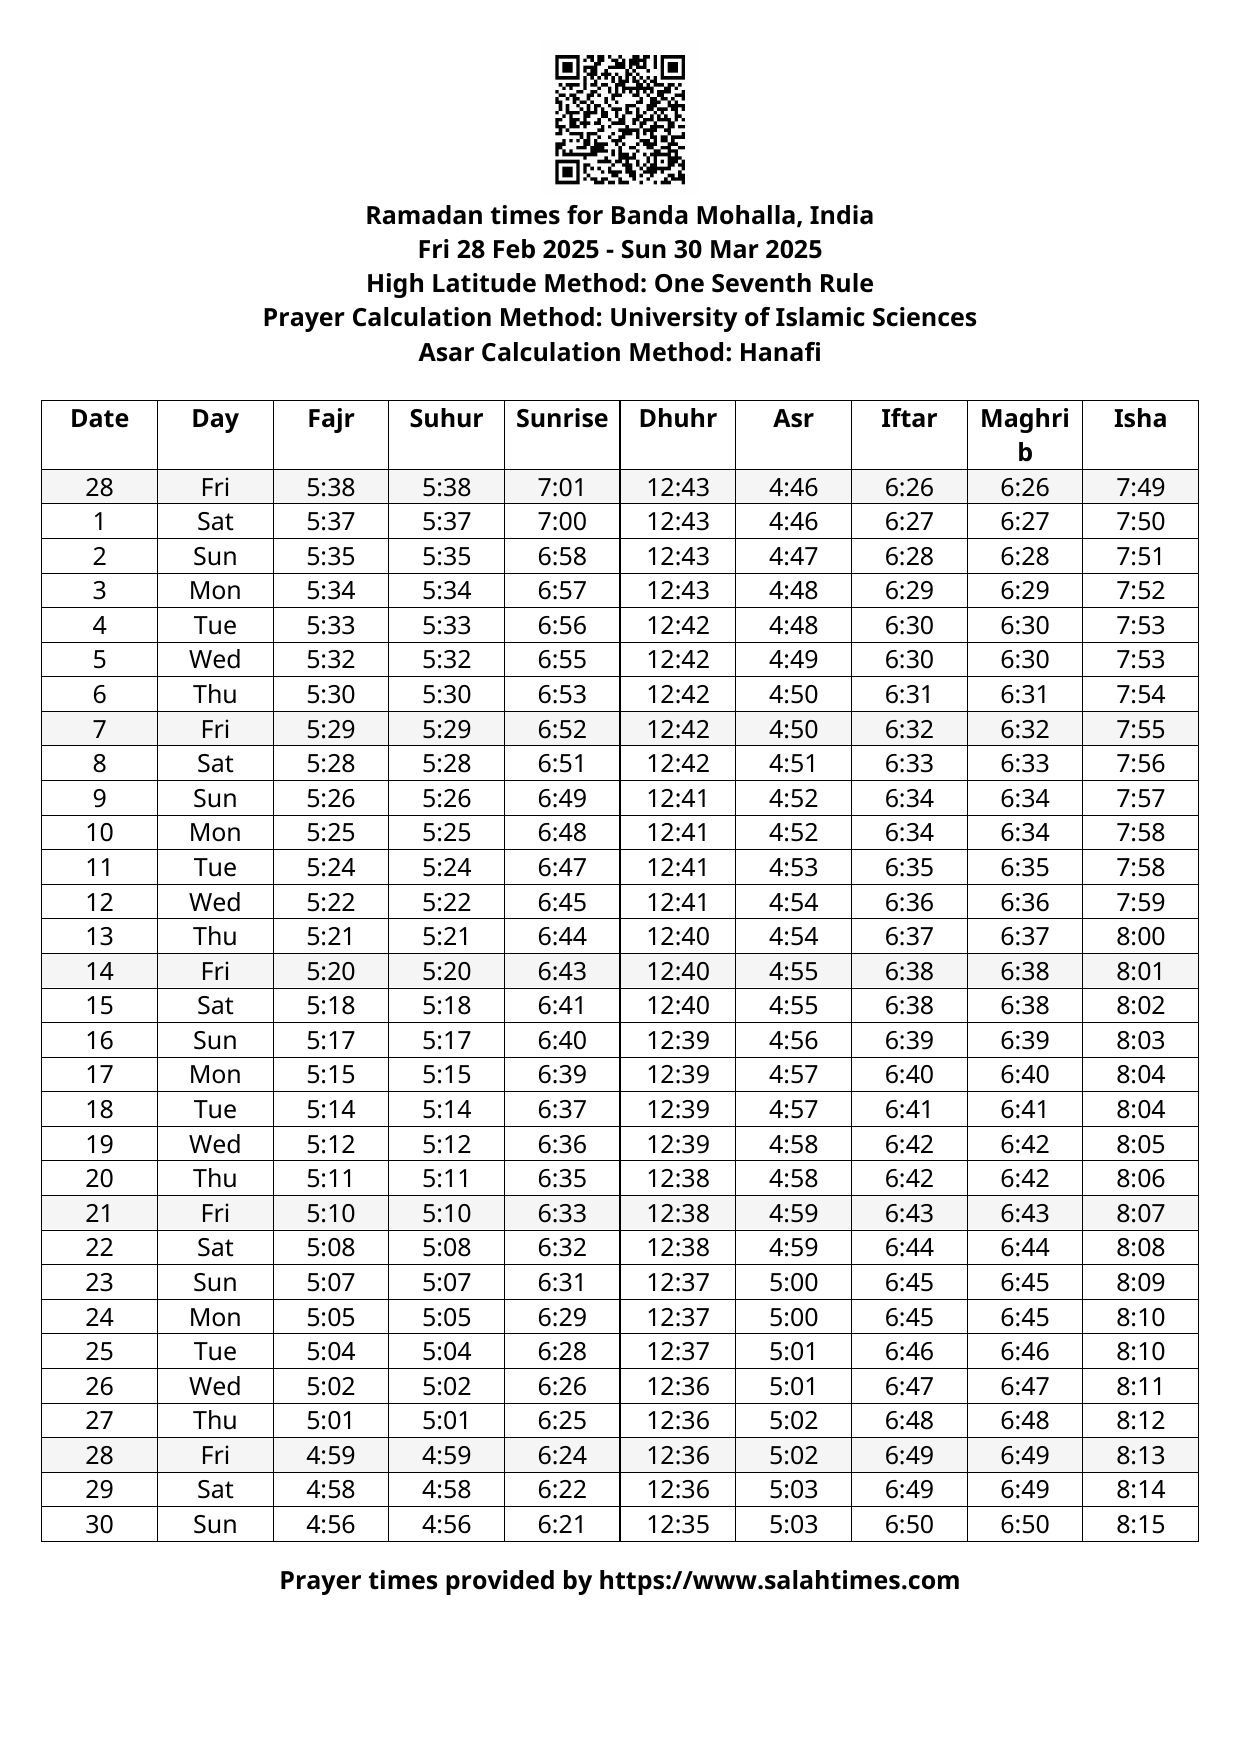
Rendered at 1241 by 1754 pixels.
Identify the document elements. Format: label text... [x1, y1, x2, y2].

table_cell Wed [158, 885, 273, 918]
table_cell 12:42 [621, 643, 735, 676]
table_cell 8:06 [1083, 1161, 1198, 1195]
table_cell 12:39 [621, 1023, 735, 1057]
table_cell 6:39 [505, 1058, 619, 1091]
table_cell 6:40 [505, 1023, 619, 1057]
table_cell 6:47 [505, 850, 619, 884]
table_cell Tue [158, 1092, 273, 1126]
table_cell Sun [158, 1507, 273, 1541]
table_cell 12:37 [621, 1265, 735, 1299]
table_cell 7:57 [1083, 781, 1198, 814]
table_cell 5:17 [389, 1023, 504, 1057]
table_cell 5:25 [389, 816, 504, 849]
table_cell 5:11 [274, 1161, 388, 1195]
table_cell 29 [42, 1473, 157, 1506]
table_cell 7:55 [1083, 712, 1198, 745]
table_cell 4:48 [736, 608, 851, 642]
table_cell 8:04 [1083, 1058, 1198, 1091]
table_cell 12:39 [621, 1092, 735, 1126]
table_cell 6:30 [852, 608, 967, 642]
table_cell Wed [158, 1369, 273, 1402]
table_cell 5:02 [736, 1438, 851, 1472]
table_cell Tue [158, 1334, 273, 1368]
table_header Suhur [389, 401, 504, 469]
table_cell 6:22 [505, 1473, 619, 1506]
table_cell 6:47 [852, 1369, 967, 1402]
table_cell 7:51 [1083, 539, 1198, 572]
table_cell 5:38 [389, 470, 504, 503]
table_cell 4:53 [736, 850, 851, 884]
table_cell 6:42 [852, 1161, 967, 1195]
table_cell 8:09 [1083, 1265, 1198, 1299]
table_cell 8 [42, 746, 157, 780]
table_cell Thu [158, 919, 273, 953]
table_cell 4:49 [736, 643, 851, 676]
table_cell Wed [158, 1127, 273, 1160]
table_cell 6:34 [852, 816, 967, 849]
table_cell 6:56 [505, 608, 619, 642]
table_cell 6:46 [968, 1334, 1082, 1368]
table_cell 12:39 [621, 1127, 735, 1160]
table_cell 6:26 [968, 470, 1082, 503]
table_cell 12:43 [621, 470, 735, 503]
table_cell 6:47 [968, 1369, 1082, 1402]
table_cell 6:33 [968, 746, 1082, 780]
table_cell 17 [42, 1058, 157, 1091]
table_cell 5:10 [274, 1196, 388, 1229]
table_cell 4:46 [736, 504, 851, 538]
table_cell 6:31 [968, 677, 1082, 711]
table_cell 7:53 [1083, 608, 1198, 642]
table_cell 5:12 [389, 1127, 504, 1160]
table_cell 6:42 [852, 1127, 967, 1160]
table_cell 12:37 [621, 1334, 735, 1368]
table_cell 10 [42, 816, 157, 849]
table_cell 4:46 [736, 470, 851, 503]
table_cell 7:50 [1083, 504, 1198, 538]
table_cell 5:18 [389, 989, 504, 1022]
table_cell 6:42 [968, 1127, 1082, 1160]
table_cell 4:50 [736, 677, 851, 711]
table_cell 5:10 [389, 1196, 504, 1229]
table_cell 6:45 [852, 1265, 967, 1299]
table_cell 1 [42, 504, 157, 538]
table_cell 6:34 [968, 816, 1082, 849]
table_cell 4:58 [736, 1127, 851, 1160]
table_cell 5:32 [274, 643, 388, 676]
table_cell Thu [158, 1404, 273, 1437]
table_cell 6:24 [505, 1438, 619, 1472]
table_cell 6:29 [505, 1300, 619, 1333]
table_cell 23 [42, 1265, 157, 1299]
table_cell 6:34 [852, 781, 967, 814]
table_cell 2 [42, 539, 157, 572]
table_cell 5:14 [389, 1092, 504, 1126]
text Fri 28 Feb 2025 - Sun 30 Mar 2025 [42, 232, 1198, 266]
table_cell 6:41 [852, 1092, 967, 1126]
table_cell 7:54 [1083, 677, 1198, 711]
table_cell 8:12 [1083, 1404, 1198, 1437]
table_cell 13 [42, 919, 157, 953]
table_cell 7:52 [1083, 574, 1198, 607]
table_cell 5:01 [736, 1369, 851, 1402]
table_cell Fri [158, 1196, 273, 1229]
table_cell 6:28 [505, 1334, 619, 1368]
table_cell 6:30 [968, 643, 1082, 676]
table_cell 5:05 [389, 1300, 504, 1333]
table_cell 6:29 [852, 574, 967, 607]
table_cell 5:38 [274, 470, 388, 503]
table_cell 4:52 [736, 781, 851, 814]
table_cell Sun [158, 1023, 273, 1057]
table_cell 5:01 [736, 1334, 851, 1368]
table_cell 14 [42, 954, 157, 987]
table_cell 6:38 [852, 989, 967, 1022]
table_cell 12:36 [621, 1404, 735, 1437]
table_cell 12:39 [621, 1058, 735, 1091]
table_cell 26 [42, 1369, 157, 1402]
table_cell 4:57 [736, 1092, 851, 1126]
table_cell 8:03 [1083, 1023, 1198, 1057]
table_cell Fri [158, 954, 273, 987]
table_cell 7:59 [1083, 885, 1198, 918]
table_cell 7:01 [505, 470, 619, 503]
table_cell 5:37 [389, 504, 504, 538]
table_cell 12:41 [621, 850, 735, 884]
table_cell 12:43 [621, 574, 735, 607]
table_cell 9 [42, 781, 157, 814]
table_cell 6:35 [505, 1161, 619, 1195]
table_header Date [42, 401, 157, 469]
table_cell 4:56 [389, 1507, 504, 1541]
table_cell 11 [42, 850, 157, 884]
table_cell 12:40 [621, 954, 735, 987]
table_cell 6:27 [852, 504, 967, 538]
table_cell 5:12 [274, 1127, 388, 1160]
text Prayer Calculation Method: University of Islamic Sciences [42, 300, 1198, 334]
table_cell 5:29 [389, 712, 504, 745]
table_cell 5:08 [389, 1231, 504, 1264]
text Ramadan times for Banda Mohalla, India [42, 198, 1198, 232]
table_cell 6:31 [505, 1265, 619, 1299]
table_cell Sat [158, 746, 273, 780]
table_cell 6:44 [968, 1231, 1082, 1264]
table_cell Fri [158, 1438, 273, 1472]
table_cell 12:40 [621, 989, 735, 1022]
table_cell 6:31 [852, 677, 967, 711]
table_cell 12:42 [621, 677, 735, 711]
table_cell 5:02 [389, 1369, 504, 1402]
table_cell 6:39 [968, 1023, 1082, 1057]
table_cell 12:41 [621, 816, 735, 849]
table_cell Sun [158, 781, 273, 814]
text Asar Calculation Method: Hanafi [42, 334, 1198, 368]
table_cell 5:20 [274, 954, 388, 987]
table_cell 6:51 [505, 746, 619, 780]
table_cell 4:59 [736, 1196, 851, 1229]
table_cell 19 [42, 1127, 157, 1160]
table_cell Fri [158, 712, 273, 745]
table_cell 6:53 [505, 677, 619, 711]
table_cell 6:35 [852, 850, 967, 884]
table_cell 6:27 [968, 504, 1082, 538]
table_cell 5:24 [274, 850, 388, 884]
table_cell Sun [158, 1265, 273, 1299]
table_cell 6:37 [505, 1092, 619, 1126]
table_cell 5:18 [274, 989, 388, 1022]
table_cell 12:43 [621, 504, 735, 538]
table_cell 6:43 [968, 1196, 1082, 1229]
table_cell 5:28 [274, 746, 388, 780]
table_cell 12:42 [621, 608, 735, 642]
table_cell 3 [42, 574, 157, 607]
table_cell 5:05 [274, 1300, 388, 1333]
table_header Asr [736, 401, 851, 469]
table_cell 7:56 [1083, 746, 1198, 780]
table_cell 6:25 [505, 1404, 619, 1437]
table_cell 6:26 [852, 470, 967, 503]
table_cell 25 [42, 1334, 157, 1368]
table_cell Sat [158, 989, 273, 1022]
table_cell 6:41 [505, 989, 619, 1022]
table_cell 28 [42, 470, 157, 503]
table_cell 8:10 [1083, 1334, 1198, 1368]
table_cell 6:43 [852, 1196, 967, 1229]
table_cell 6:40 [968, 1058, 1082, 1091]
table_cell 12:36 [621, 1369, 735, 1402]
table_cell 12:38 [621, 1231, 735, 1264]
table_cell 5:25 [274, 816, 388, 849]
table_cell 8:11 [1083, 1369, 1198, 1402]
table_cell Tue [158, 850, 273, 884]
table_cell 6:49 [852, 1473, 967, 1506]
table_cell 7:49 [1083, 470, 1198, 503]
table_cell 6:28 [968, 539, 1082, 572]
table_cell 5:17 [274, 1023, 388, 1057]
table_cell 4:56 [736, 1023, 851, 1057]
table_cell 5:03 [736, 1507, 851, 1541]
table_cell 5:22 [274, 885, 388, 918]
table_cell 12:36 [621, 1438, 735, 1472]
table_cell Mon [158, 1058, 273, 1091]
table_cell 4 [42, 608, 157, 642]
table_cell 5:02 [274, 1369, 388, 1402]
table_cell Mon [158, 816, 273, 849]
table_cell 18 [42, 1092, 157, 1126]
table_cell 4:57 [736, 1058, 851, 1091]
table_cell 7:58 [1083, 850, 1198, 884]
table_cell 5:21 [389, 919, 504, 953]
table_cell 5:32 [389, 643, 504, 676]
table_cell 8:15 [1083, 1507, 1198, 1541]
table_cell 5:33 [274, 608, 388, 642]
table_cell 5:26 [389, 781, 504, 814]
table_cell 5:01 [274, 1404, 388, 1437]
table_cell 8:10 [1083, 1300, 1198, 1333]
table_cell 6:36 [852, 885, 967, 918]
table_cell 6:37 [968, 919, 1082, 953]
table_cell 8:02 [1083, 989, 1198, 1022]
table_cell 6:42 [968, 1161, 1082, 1195]
table_cell 8:08 [1083, 1231, 1198, 1264]
table_cell 12:42 [621, 746, 735, 780]
table_cell 5:21 [274, 919, 388, 953]
table_cell 6:39 [852, 1023, 967, 1057]
table_cell 5:02 [736, 1404, 851, 1437]
table_cell 12:38 [621, 1196, 735, 1229]
table_cell 4:47 [736, 539, 851, 572]
table_cell 5:03 [736, 1473, 851, 1506]
table_cell 5:28 [389, 746, 504, 780]
table_cell 6:34 [968, 781, 1082, 814]
table_cell 5:07 [274, 1265, 388, 1299]
table_header Dhuhr [621, 401, 735, 469]
table_cell 6:41 [968, 1092, 1082, 1126]
table_cell 6:33 [505, 1196, 619, 1229]
table_cell 6:26 [505, 1369, 619, 1402]
table_cell 5:11 [389, 1161, 504, 1195]
table_cell 6:45 [968, 1300, 1082, 1333]
table_cell 6:32 [968, 712, 1082, 745]
table_cell Sat [158, 1231, 273, 1264]
table_cell 5:01 [389, 1404, 504, 1437]
table_cell 5:00 [736, 1265, 851, 1299]
table_cell 8:04 [1083, 1092, 1198, 1126]
table_cell 16 [42, 1023, 157, 1057]
table_cell 6:29 [968, 574, 1082, 607]
table_cell 6:58 [505, 539, 619, 572]
table_cell 5:26 [274, 781, 388, 814]
table_cell 5:34 [274, 574, 388, 607]
table_cell 6:57 [505, 574, 619, 607]
table_cell 6:30 [968, 608, 1082, 642]
table_cell 6:36 [505, 1127, 619, 1160]
table_cell Mon [158, 574, 273, 607]
table_cell 6:28 [852, 539, 967, 572]
table_cell 12:37 [621, 1300, 735, 1333]
table_cell 12:35 [621, 1507, 735, 1541]
table_cell 6:48 [852, 1404, 967, 1437]
table_cell 5:35 [274, 539, 388, 572]
table_cell 24 [42, 1300, 157, 1333]
table_cell 6 [42, 677, 157, 711]
table_cell 6:38 [852, 954, 967, 987]
table_cell Mon [158, 1300, 273, 1333]
table_cell 6:48 [968, 1404, 1082, 1437]
table_cell 6:44 [852, 1231, 967, 1264]
table_cell 6:49 [852, 1438, 967, 1472]
table_cell 4:50 [736, 712, 851, 745]
table_cell Thu [158, 677, 273, 711]
table_cell 5 [42, 643, 157, 676]
table_cell 15 [42, 989, 157, 1022]
table_cell 20 [42, 1161, 157, 1195]
table_header Fajr [274, 401, 388, 469]
table_cell 6:21 [505, 1507, 619, 1541]
table_cell 6:33 [852, 746, 967, 780]
table_cell 6:37 [852, 919, 967, 953]
table_cell 8:01 [1083, 954, 1198, 987]
text High Latitude Method: One Seventh Rule [42, 266, 1198, 300]
table_cell 4:54 [736, 919, 851, 953]
table_cell 6:38 [968, 954, 1082, 987]
table_cell 4:58 [736, 1161, 851, 1195]
table_cell 6:49 [968, 1438, 1082, 1472]
table_cell 7:00 [505, 504, 619, 538]
table_cell 6:36 [968, 885, 1082, 918]
table_cell 12 [42, 885, 157, 918]
table_header Day [158, 401, 273, 469]
table_cell 21 [42, 1196, 157, 1229]
table_cell 30 [42, 1507, 157, 1541]
table_cell 4:54 [736, 885, 851, 918]
table_cell 4:52 [736, 816, 851, 849]
table_cell 12:41 [621, 885, 735, 918]
table_cell 28 [42, 1438, 157, 1472]
table_cell 6:32 [852, 712, 967, 745]
table_cell 5:20 [389, 954, 504, 987]
table_cell 8:14 [1083, 1473, 1198, 1506]
table_cell 7:58 [1083, 816, 1198, 849]
table_cell 5:33 [389, 608, 504, 642]
text Prayer times provided by https://www.salahtimes.com [42, 1563, 1198, 1597]
table_cell 4:59 [274, 1438, 388, 1472]
table_cell 6:43 [505, 954, 619, 987]
table_cell 6:55 [505, 643, 619, 676]
table_cell Sun [158, 539, 273, 572]
table_cell 5:37 [274, 504, 388, 538]
table_cell 4:56 [274, 1507, 388, 1541]
table_cell 8:13 [1083, 1438, 1198, 1472]
table_cell 8:05 [1083, 1127, 1198, 1160]
table_cell Thu [158, 1161, 273, 1195]
table_cell 4:59 [736, 1231, 851, 1264]
table_cell 4:48 [736, 574, 851, 607]
table_cell 5:24 [389, 850, 504, 884]
table_cell 4:55 [736, 989, 851, 1022]
table_cell 5:15 [274, 1058, 388, 1091]
table_cell 5:00 [736, 1300, 851, 1333]
table_cell 5:15 [389, 1058, 504, 1091]
table_cell 12:36 [621, 1473, 735, 1506]
table_cell 12:38 [621, 1161, 735, 1195]
table_cell 22 [42, 1231, 157, 1264]
table_cell 5:30 [274, 677, 388, 711]
table_cell 5:22 [389, 885, 504, 918]
table_cell 5:35 [389, 539, 504, 572]
table_cell 6:32 [505, 1231, 619, 1264]
table_header Sunrise [505, 401, 619, 469]
table_cell Sat [158, 1473, 273, 1506]
table_cell 6:50 [968, 1507, 1082, 1541]
table_cell 6:52 [505, 712, 619, 745]
table_cell 7:53 [1083, 643, 1198, 676]
table_cell 12:43 [621, 539, 735, 572]
table_cell 6:45 [852, 1300, 967, 1333]
table_cell 6:48 [505, 816, 619, 849]
table_cell 5:34 [389, 574, 504, 607]
table_cell 6:30 [852, 643, 967, 676]
table_cell 6:35 [968, 850, 1082, 884]
table_cell 6:49 [968, 1473, 1082, 1506]
table_cell 8:07 [1083, 1196, 1198, 1229]
table_cell 4:55 [736, 954, 851, 987]
table_cell 4:58 [389, 1473, 504, 1506]
table_cell 5:08 [274, 1231, 388, 1264]
table_cell Tue [158, 608, 273, 642]
table_cell 4:59 [389, 1438, 504, 1472]
table_cell 6:40 [852, 1058, 967, 1091]
table_cell Sat [158, 504, 273, 538]
table_cell 7 [42, 712, 157, 745]
table_cell 5:30 [389, 677, 504, 711]
table_header Maghrib [968, 401, 1082, 469]
table_cell 27 [42, 1404, 157, 1437]
table_cell 12:42 [621, 712, 735, 745]
table_cell 6:50 [852, 1507, 967, 1541]
table_cell 5:04 [389, 1334, 504, 1368]
table_cell 4:58 [274, 1473, 388, 1506]
table_header Isha [1083, 401, 1198, 469]
table_cell 4:51 [736, 746, 851, 780]
table_cell 6:45 [968, 1265, 1082, 1299]
table_cell Wed [158, 643, 273, 676]
table_cell 6:46 [852, 1334, 967, 1368]
table_cell 6:45 [505, 885, 619, 918]
table_cell 5:07 [389, 1265, 504, 1299]
table_cell 6:49 [505, 781, 619, 814]
picture [542, 41, 699, 198]
table_cell 5:04 [274, 1334, 388, 1368]
table_cell 5:14 [274, 1092, 388, 1126]
table_cell 8:00 [1083, 919, 1198, 953]
table_header Iftar [852, 401, 967, 469]
table_cell Fri [158, 470, 273, 503]
table_cell 6:38 [968, 989, 1082, 1022]
table_cell 6:44 [505, 919, 619, 953]
table_cell 12:40 [621, 919, 735, 953]
table_cell 12:41 [621, 781, 735, 814]
table_cell 5:29 [274, 712, 388, 745]
